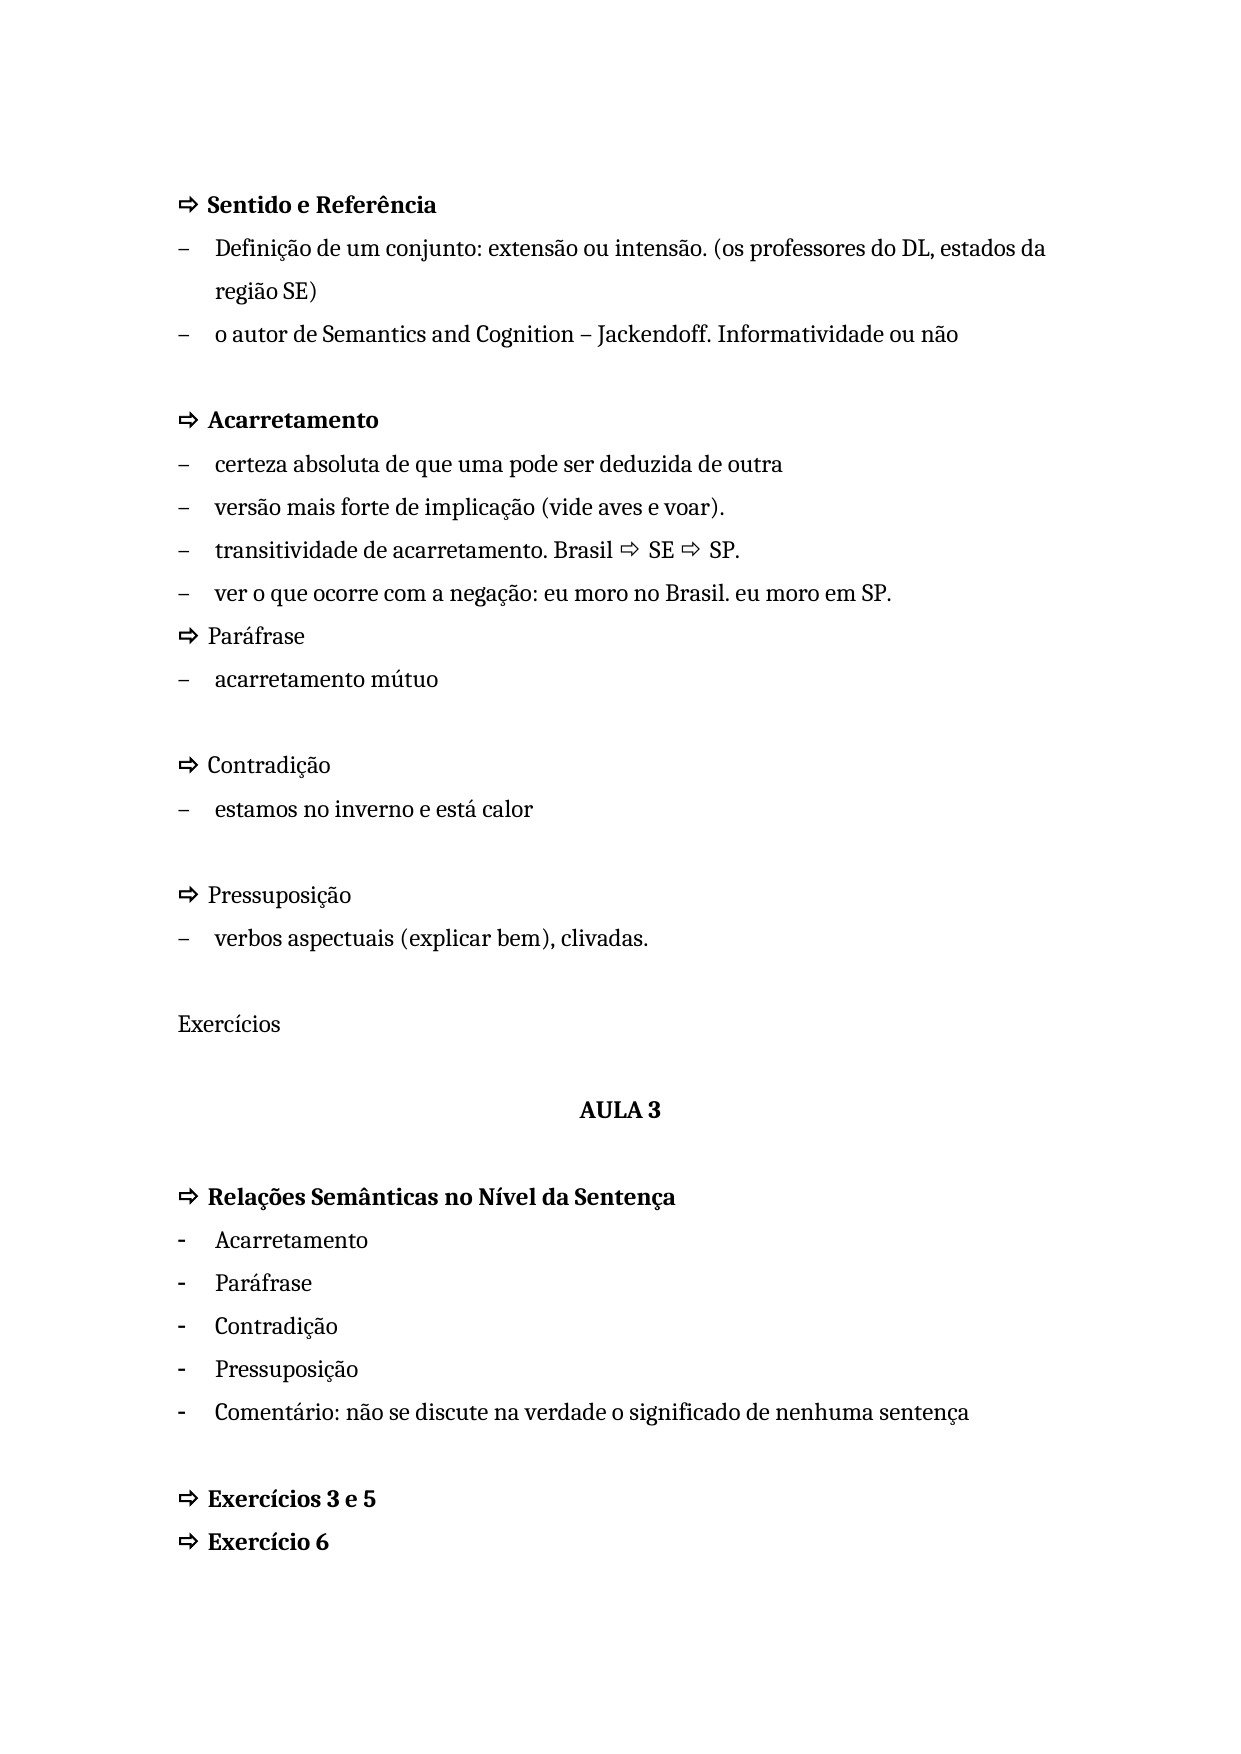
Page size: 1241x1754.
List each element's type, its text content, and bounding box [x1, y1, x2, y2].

text Paráfrase [177, 622, 1063, 651]
text Exercícios [177, 1010, 1063, 1039]
text AULA 3 [177, 1096, 1063, 1125]
text Exercícios 3 e 5 [177, 1484, 1063, 1513]
list certeza absoluta de que uma pode ser deduzida de outra [177, 449, 1063, 478]
list Comentário: não se discute na verdade o significado de nenhuma sentença [177, 1398, 1063, 1427]
list acarretamento mútuo [177, 665, 1063, 694]
list o autor de Semantics and Cognition – Jackendoff. Informatividade ou não [177, 320, 1063, 349]
list Acarretamento [177, 1226, 1063, 1254]
list transitividade de acarretamento. Brasil SE SP. [177, 536, 1063, 564]
list Pressuposição [177, 1355, 1063, 1384]
text Sentido e Referência [177, 191, 1063, 219]
list estamos no inverno e está calor [177, 794, 1063, 823]
list versão mais forte de implicação (vide aves e voar). [177, 493, 1063, 521]
text Pressuposição [177, 881, 1063, 909]
text Contradição [177, 751, 1063, 780]
list Definição de um conjunto: extensão ou intensão. (os professores do DL, estados da região SE) [177, 234, 1063, 306]
list Paráfrase [177, 1269, 1063, 1298]
text Exercício 6 [177, 1528, 1063, 1556]
list Contradição [177, 1312, 1063, 1341]
list ver o que ocorre com a negação: eu moro no Brasil. eu moro em SP. [177, 579, 1063, 608]
list verbos aspectuais (explicar bem), clivadas. [177, 924, 1063, 953]
text Relações Semânticas no Nível da Sentença [177, 1183, 1063, 1211]
text Acarretamento [177, 406, 1063, 435]
